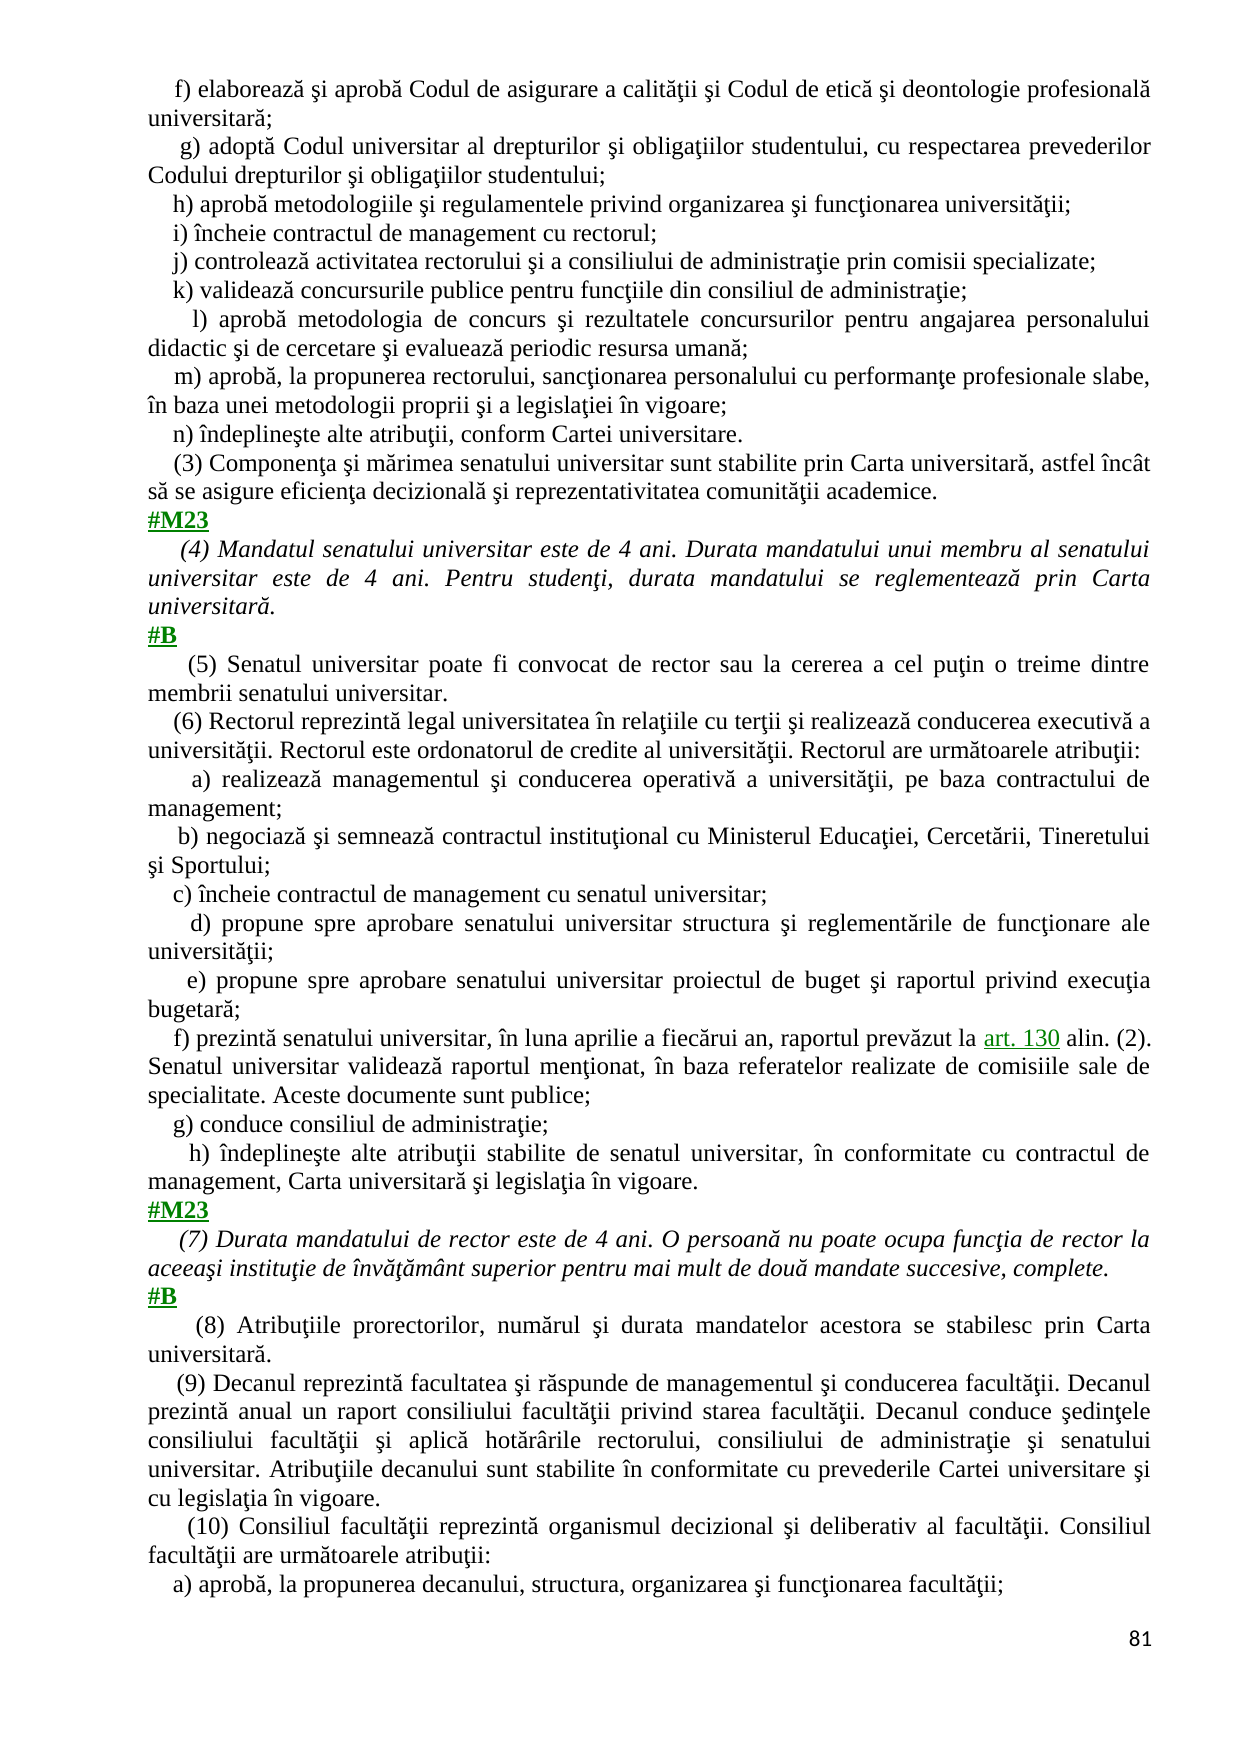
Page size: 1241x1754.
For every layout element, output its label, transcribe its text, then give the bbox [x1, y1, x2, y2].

text (10) Consiliul facultăţii reprezintă organismul decizional şi deliberativ al facultăţii. Consiliul facultăţii are următoarele atribuţii: [148, 1511, 1152, 1569]
text e) propune spre aprobare senatului universitar proiectul de buget şi raportul privind execuţia bugetară; [148, 965, 1152, 1023]
text k) validează concursurile publice pentru funcţiile din consiliul de administraţie; [148, 275, 1152, 304]
text #M23 [148, 505, 1152, 534]
text b) negociază şi semnează contractul instituţional cu Ministerul Educaţiei, Cercetării, Tineretului şi Sportului; [148, 821, 1152, 879]
text (7) Durata mandatului de rector este de 4 ani. O persoană nu poate ocupa funcţia de rector la aceeaşi instituţie de învăţământ superior pentru mai mult de două mandate succesive, complete. [148, 1224, 1152, 1281]
text (4) Mandatul senatului universitar este de 4 ani. Durata mandatului unui membru al senatului universitar este de 4 ani. Pentru studenţi, durata mandatului se reglementează prin Carta universitară. [148, 534, 1152, 620]
text f) elaborează şi aprobă Codul de asigurare a calităţii şi Codul de etică şi deontologie profesională universitară; [148, 74, 1152, 131]
text (5) Senatul universitar poate fi convocat de rector sau la cererea a cel puţin o treime dintre membrii senatului universitar. [148, 649, 1152, 706]
text #B [148, 1281, 1152, 1310]
text (3) Componenţa şi mărimea senatului universitar sunt stabilite prin Carta universitară, astfel încât să se asigure eficienţa decizională şi reprezentativitatea comunităţii academice. [148, 448, 1152, 505]
text l) aprobă metodologia de concurs şi rezultatele concursurilor pentru angajarea personalului didactic şi de cercetare şi evaluează periodic resursa umană; [148, 304, 1152, 361]
text i) încheie contractul de management cu rectorul; [148, 218, 1152, 246]
text h) aprobă metodologiile şi regulamentele privind organizarea şi funcţionarea universităţii; [148, 189, 1152, 218]
text g) adoptă Codul universitar al drepturilor şi obligaţiilor studentului, cu respectarea prevederilor Codului drepturilor şi obligaţiilor studentului; [148, 131, 1152, 189]
text #B [148, 620, 1152, 649]
text m) aprobă, la propunerea rectorului, sancţionarea personalului cu performanţe profesionale slabe, în baza unei metodologii proprii şi a legislaţiei în vigoare; [148, 361, 1152, 419]
text (8) Atribuţiile prorectorilor, numărul şi durata mandatelor acestora se stabilesc prin Carta universitară. [148, 1310, 1152, 1368]
text a) realizează managementul şi conducerea operativă a universităţii, pe baza contractului de management; [148, 764, 1152, 821]
text a) aprobă, la propunerea decanului, structura, organizarea şi funcţionarea facultăţii; [148, 1569, 1152, 1598]
text (6) Rectorul reprezintă legal universitatea în relaţiile cu terţii şi realizează conducerea executivă a universităţii. Rectorul este ordonatorul de credite al universităţii. Rectorul are următoarele atribuţii: [148, 706, 1152, 764]
text j) controlează activitatea rectorului şi a consiliului de administraţie prin comisii specializate; [148, 246, 1152, 275]
text c) încheie contractul de management cu senatul universitar; [148, 879, 1152, 908]
text n) îndeplineşte alte atribuţii, conform Cartei universitare. [148, 419, 1152, 448]
text f) prezintă senatului universitar, în luna aprilie a fiecărui an, raportul prevăzut la art. 130 alin. (2). Senatul universitar validează raportul menţionat, în baza referatelor realizate de comisiile sale de specialitate. Aceste documente sunt publice; [148, 1023, 1152, 1109]
text d) propune spre aprobare senatului universitar structura şi reglementările de funcţionare ale universităţii; [148, 908, 1152, 965]
text (9) Decanul reprezintă facultatea şi răspunde de managementul şi conducerea facultăţii. Decanul prezintă anual un raport consiliului facultăţii privind starea facultăţii. Decanul conduce şedinţele consiliului facultăţii şi aplică hotărârile rectorului, consiliului de administraţie şi senatului universitar. Atribuţiile decanului sunt stabilite în conformitate cu prevederile Cartei universitare şi cu legislaţia în vigoare. [148, 1368, 1152, 1511]
text #M23 [148, 1195, 1152, 1224]
text h) îndeplineşte alte atribuţii stabilite de senatul universitar, în conformitate cu contractul de management, Carta universitară şi legislaţia în vigoare. [148, 1138, 1152, 1195]
text g) conduce consiliul de administraţie; [148, 1109, 1152, 1138]
